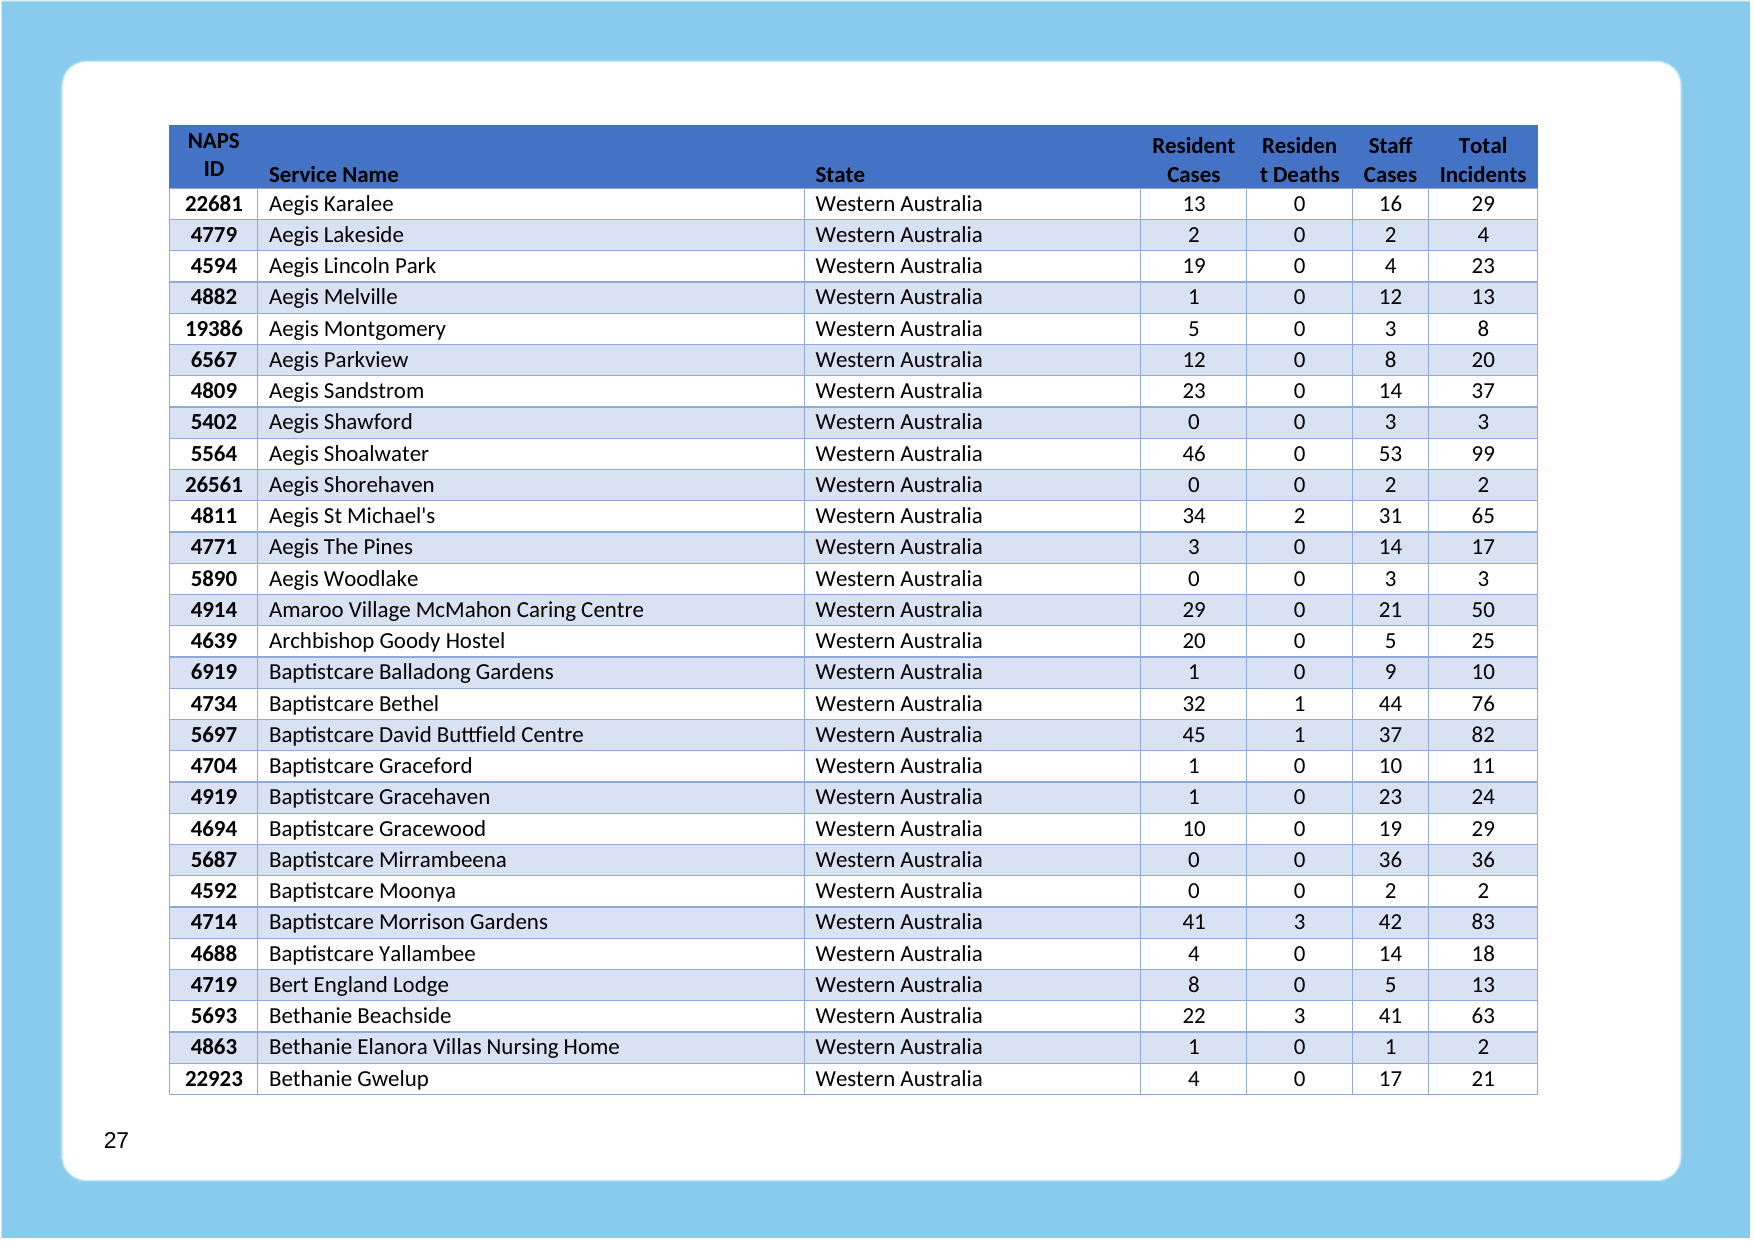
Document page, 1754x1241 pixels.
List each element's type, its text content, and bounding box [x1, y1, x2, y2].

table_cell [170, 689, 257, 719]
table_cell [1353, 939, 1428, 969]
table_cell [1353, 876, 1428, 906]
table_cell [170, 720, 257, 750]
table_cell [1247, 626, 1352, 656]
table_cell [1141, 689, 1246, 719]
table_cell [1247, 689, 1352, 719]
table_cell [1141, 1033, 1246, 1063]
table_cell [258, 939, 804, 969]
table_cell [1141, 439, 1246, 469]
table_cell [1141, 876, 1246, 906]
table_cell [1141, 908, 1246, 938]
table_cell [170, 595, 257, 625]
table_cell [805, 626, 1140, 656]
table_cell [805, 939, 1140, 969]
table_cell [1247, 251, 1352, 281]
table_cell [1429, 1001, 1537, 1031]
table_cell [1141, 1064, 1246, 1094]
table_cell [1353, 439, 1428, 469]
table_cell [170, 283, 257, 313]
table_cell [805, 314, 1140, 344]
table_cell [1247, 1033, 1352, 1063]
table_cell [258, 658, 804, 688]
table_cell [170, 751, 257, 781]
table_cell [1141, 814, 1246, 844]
table_header NAPS ID [170, 126, 257, 188]
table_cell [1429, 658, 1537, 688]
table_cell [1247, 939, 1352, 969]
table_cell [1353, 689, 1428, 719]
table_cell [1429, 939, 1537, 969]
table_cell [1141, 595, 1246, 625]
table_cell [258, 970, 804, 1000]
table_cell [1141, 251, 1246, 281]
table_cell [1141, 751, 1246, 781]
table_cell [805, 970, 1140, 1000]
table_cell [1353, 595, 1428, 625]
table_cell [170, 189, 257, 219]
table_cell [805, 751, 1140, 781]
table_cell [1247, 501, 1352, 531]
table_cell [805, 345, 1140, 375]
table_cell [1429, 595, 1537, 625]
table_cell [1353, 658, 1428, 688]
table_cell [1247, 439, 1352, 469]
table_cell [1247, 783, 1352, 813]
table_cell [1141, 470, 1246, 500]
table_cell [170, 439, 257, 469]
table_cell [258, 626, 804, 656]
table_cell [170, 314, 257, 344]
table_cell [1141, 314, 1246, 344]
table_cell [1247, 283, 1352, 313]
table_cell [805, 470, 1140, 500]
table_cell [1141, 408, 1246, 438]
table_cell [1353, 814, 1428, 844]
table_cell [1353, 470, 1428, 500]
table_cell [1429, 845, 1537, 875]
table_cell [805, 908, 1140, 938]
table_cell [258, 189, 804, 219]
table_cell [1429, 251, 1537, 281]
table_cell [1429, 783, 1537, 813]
table_header Service Name [258, 126, 804, 188]
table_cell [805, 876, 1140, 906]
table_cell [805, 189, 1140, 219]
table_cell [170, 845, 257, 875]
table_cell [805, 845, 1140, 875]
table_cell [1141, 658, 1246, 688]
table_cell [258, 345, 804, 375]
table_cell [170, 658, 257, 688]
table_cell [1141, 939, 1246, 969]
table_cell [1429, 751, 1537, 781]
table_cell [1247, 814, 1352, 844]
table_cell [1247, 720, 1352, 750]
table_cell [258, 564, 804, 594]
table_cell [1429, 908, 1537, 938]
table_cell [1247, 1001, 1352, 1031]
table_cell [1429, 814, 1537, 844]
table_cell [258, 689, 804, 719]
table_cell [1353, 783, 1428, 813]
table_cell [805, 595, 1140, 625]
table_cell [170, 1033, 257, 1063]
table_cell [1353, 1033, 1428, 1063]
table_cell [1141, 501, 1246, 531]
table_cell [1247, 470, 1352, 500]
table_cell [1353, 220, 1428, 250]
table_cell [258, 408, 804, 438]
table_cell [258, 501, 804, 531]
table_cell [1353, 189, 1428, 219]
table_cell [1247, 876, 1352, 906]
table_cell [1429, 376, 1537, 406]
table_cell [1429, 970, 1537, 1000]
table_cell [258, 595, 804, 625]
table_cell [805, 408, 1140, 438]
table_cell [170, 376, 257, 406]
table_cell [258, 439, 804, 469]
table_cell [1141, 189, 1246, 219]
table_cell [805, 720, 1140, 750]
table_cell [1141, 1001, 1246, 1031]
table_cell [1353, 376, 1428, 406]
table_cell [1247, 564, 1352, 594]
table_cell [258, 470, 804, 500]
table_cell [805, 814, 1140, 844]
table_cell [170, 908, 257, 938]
table_header Staff Cases [1353, 126, 1428, 188]
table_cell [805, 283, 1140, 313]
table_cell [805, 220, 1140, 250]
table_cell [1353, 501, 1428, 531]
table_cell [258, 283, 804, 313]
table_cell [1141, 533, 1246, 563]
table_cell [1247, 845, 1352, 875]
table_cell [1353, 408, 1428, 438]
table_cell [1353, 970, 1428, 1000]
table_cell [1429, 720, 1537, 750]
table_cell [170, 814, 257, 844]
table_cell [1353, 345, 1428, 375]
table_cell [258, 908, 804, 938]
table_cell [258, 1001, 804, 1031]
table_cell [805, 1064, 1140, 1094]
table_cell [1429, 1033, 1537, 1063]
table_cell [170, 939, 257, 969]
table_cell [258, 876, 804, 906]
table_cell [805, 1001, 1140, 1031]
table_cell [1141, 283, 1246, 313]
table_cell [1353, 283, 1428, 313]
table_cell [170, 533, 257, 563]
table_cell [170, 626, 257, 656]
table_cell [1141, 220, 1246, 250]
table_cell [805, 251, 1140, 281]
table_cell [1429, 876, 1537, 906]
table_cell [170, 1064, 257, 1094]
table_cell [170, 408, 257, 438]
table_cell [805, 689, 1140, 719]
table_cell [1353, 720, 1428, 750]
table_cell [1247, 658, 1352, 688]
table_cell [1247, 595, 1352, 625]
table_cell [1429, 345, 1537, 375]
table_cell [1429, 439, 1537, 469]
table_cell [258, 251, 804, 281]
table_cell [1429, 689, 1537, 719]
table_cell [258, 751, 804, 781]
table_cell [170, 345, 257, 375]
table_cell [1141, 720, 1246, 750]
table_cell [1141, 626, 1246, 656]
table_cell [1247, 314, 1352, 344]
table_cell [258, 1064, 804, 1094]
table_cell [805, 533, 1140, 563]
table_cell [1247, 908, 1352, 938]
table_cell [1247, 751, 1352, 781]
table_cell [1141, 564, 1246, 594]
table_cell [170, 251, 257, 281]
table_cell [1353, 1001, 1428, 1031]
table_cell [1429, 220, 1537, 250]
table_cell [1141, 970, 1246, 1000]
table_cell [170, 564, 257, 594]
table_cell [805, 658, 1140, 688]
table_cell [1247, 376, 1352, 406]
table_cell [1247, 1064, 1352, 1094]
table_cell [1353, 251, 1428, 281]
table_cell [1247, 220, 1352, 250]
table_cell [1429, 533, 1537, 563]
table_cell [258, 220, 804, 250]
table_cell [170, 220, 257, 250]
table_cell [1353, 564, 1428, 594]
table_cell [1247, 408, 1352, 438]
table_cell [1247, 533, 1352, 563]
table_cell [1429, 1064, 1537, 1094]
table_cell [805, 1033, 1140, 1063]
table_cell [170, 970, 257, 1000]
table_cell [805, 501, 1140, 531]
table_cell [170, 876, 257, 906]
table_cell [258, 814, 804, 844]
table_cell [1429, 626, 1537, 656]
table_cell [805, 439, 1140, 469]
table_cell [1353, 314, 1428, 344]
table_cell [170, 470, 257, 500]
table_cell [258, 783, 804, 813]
picture [3, 2, 1750, 1238]
table_header Total Incidents [1429, 126, 1537, 188]
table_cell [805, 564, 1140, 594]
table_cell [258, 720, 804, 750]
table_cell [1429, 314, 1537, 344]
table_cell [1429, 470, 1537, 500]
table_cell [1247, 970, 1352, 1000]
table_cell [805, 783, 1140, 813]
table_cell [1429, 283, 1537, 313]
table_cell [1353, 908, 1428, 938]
table_header Resident Cases [1141, 126, 1246, 188]
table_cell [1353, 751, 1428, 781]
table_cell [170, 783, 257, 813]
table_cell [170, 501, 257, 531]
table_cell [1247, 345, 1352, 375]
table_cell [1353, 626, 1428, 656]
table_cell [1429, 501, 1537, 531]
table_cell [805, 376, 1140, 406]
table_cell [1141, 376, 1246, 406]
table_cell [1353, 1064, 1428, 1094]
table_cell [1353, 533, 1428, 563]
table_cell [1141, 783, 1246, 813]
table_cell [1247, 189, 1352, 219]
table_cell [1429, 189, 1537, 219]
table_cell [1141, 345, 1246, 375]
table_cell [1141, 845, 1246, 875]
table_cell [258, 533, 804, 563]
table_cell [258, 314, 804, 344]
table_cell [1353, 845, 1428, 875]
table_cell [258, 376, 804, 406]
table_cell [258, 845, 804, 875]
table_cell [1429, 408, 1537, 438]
table_header State [805, 126, 1140, 188]
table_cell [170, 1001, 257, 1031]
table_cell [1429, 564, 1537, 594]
table_header Resident Deaths [1247, 126, 1352, 188]
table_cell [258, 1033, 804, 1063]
